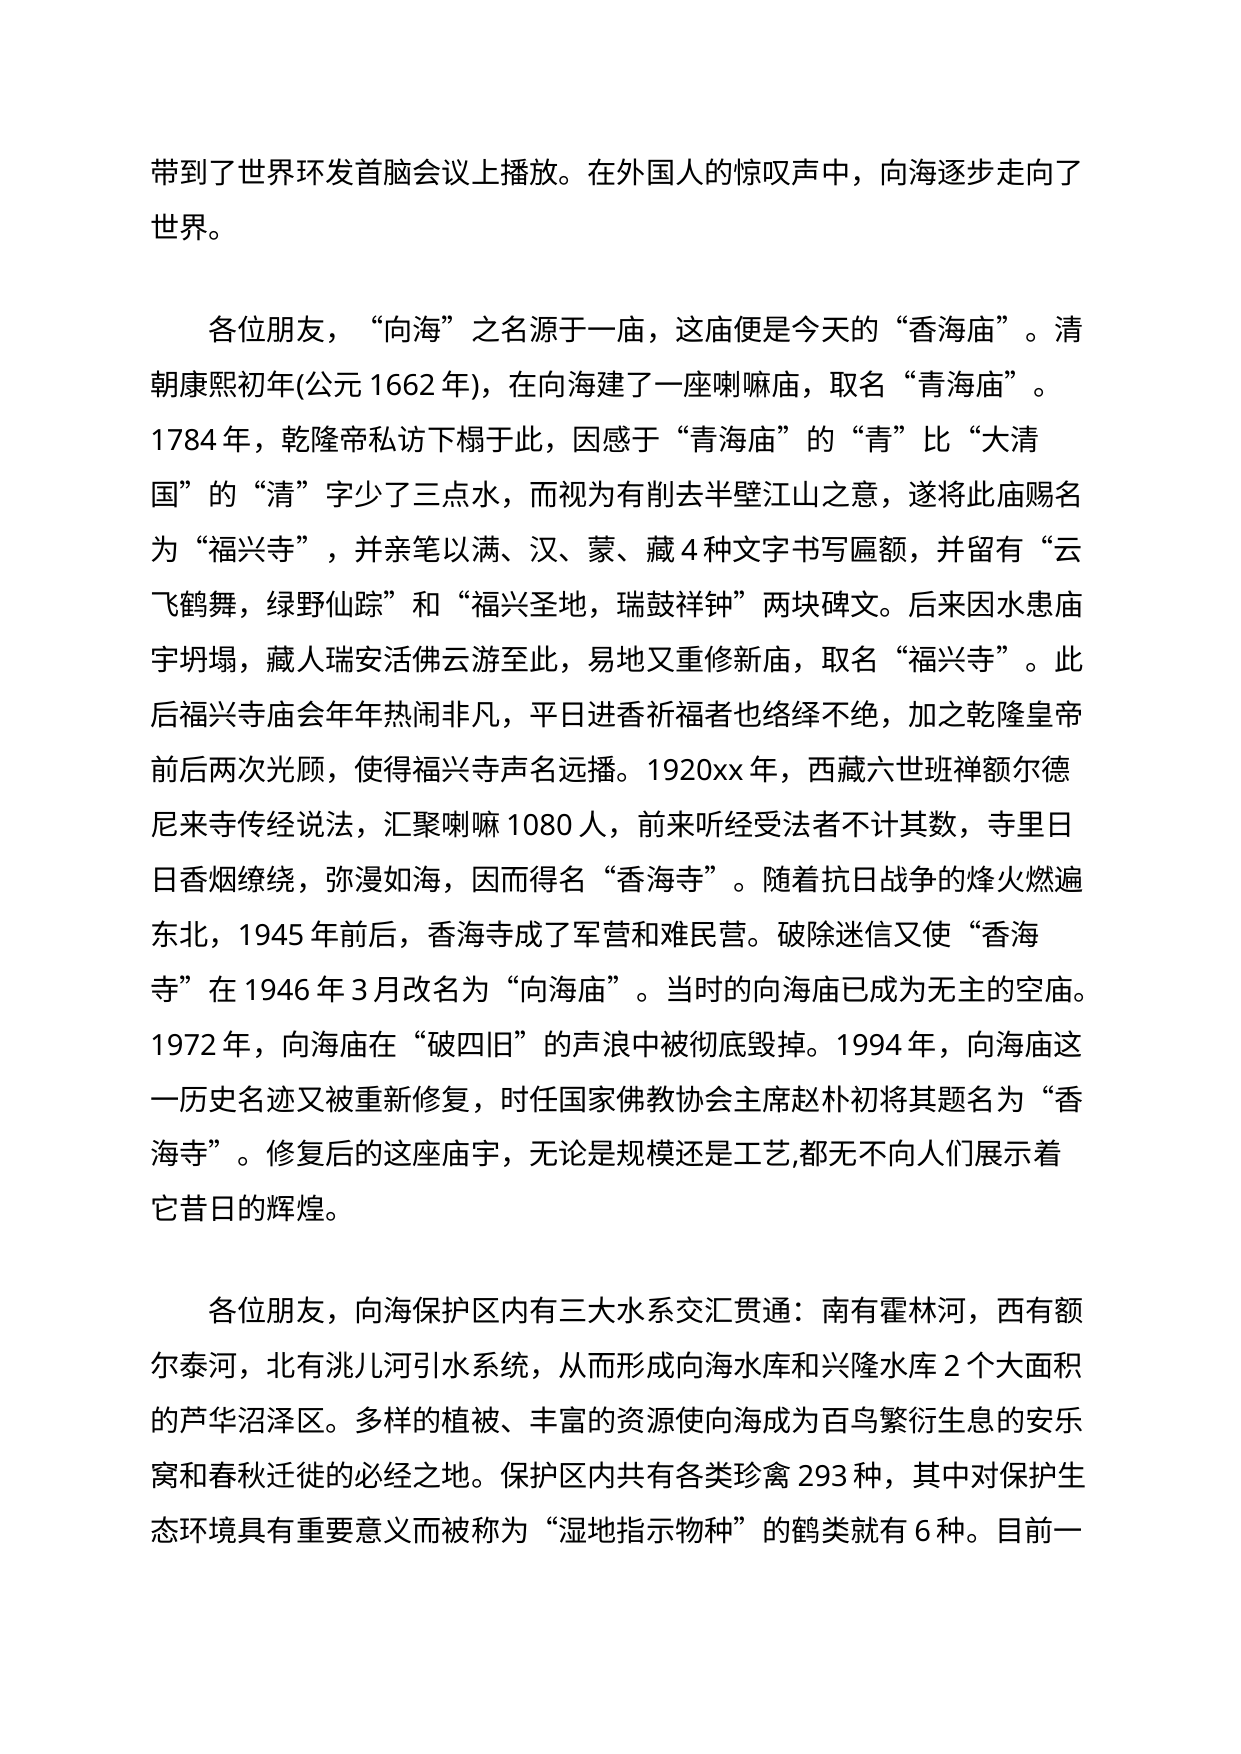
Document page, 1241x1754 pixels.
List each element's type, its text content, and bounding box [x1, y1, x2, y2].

text 各位朋友，“向海”之名源于一庙，这庙便是今天的“香海庙”。清朝康熙初年(公元1662年)，在向海建了一座喇嘛庙，取名“青海庙”。1784年，乾隆帝私访下榻于此，因感于“青海庙”的“青”比“大清国”的“清”字少了三点水，而视为有削去半壁江山之意，遂将此庙赐名为“福兴寺”，并亲笔以满、汉、蒙、藏4种文字书写匾额，并留有“云飞鹤舞，绿野仙踪”和“福兴圣地，瑞鼓祥钟”两块碑文。后来因水患庙宇坍塌，藏人瑞安活佛云游至此，易地又重修新庙，取名“福兴寺”。此后福兴寺庙会年年热闹非凡，平日进香祈福者也络绎不绝，加之乾隆皇帝前后两次光顾，使得福兴寺声名远播。1920xx年，西藏六世班禅额尔德尼来寺传经说法，汇聚喇嘛1080人，前来听经受法者不计其数，寺里日日香烟缭绕，弥漫如海，因而得名“香海寺”。随着抗日战争的烽火燃遍东北，1945年前后，香海寺成了军营和难民营。破除迷信又使“香海寺”在1946年3月改名为“向海庙”。当时的向海庙已成为无主的空庙。1972年，向海庙在“破四旧”的声浪中被彻底毁掉。1994年，向海庙这一历史名迹又被重新修复，时任国家佛教协会主席赵朴初将其题名为“香海寺”。修复后的这座庙宇，无论是规模还是工艺,都无不向人们展示着它昔日的辉煌。 [150, 307, 1090, 1228]
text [150, 150, 1090, 247]
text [150, 1288, 1090, 1550]
